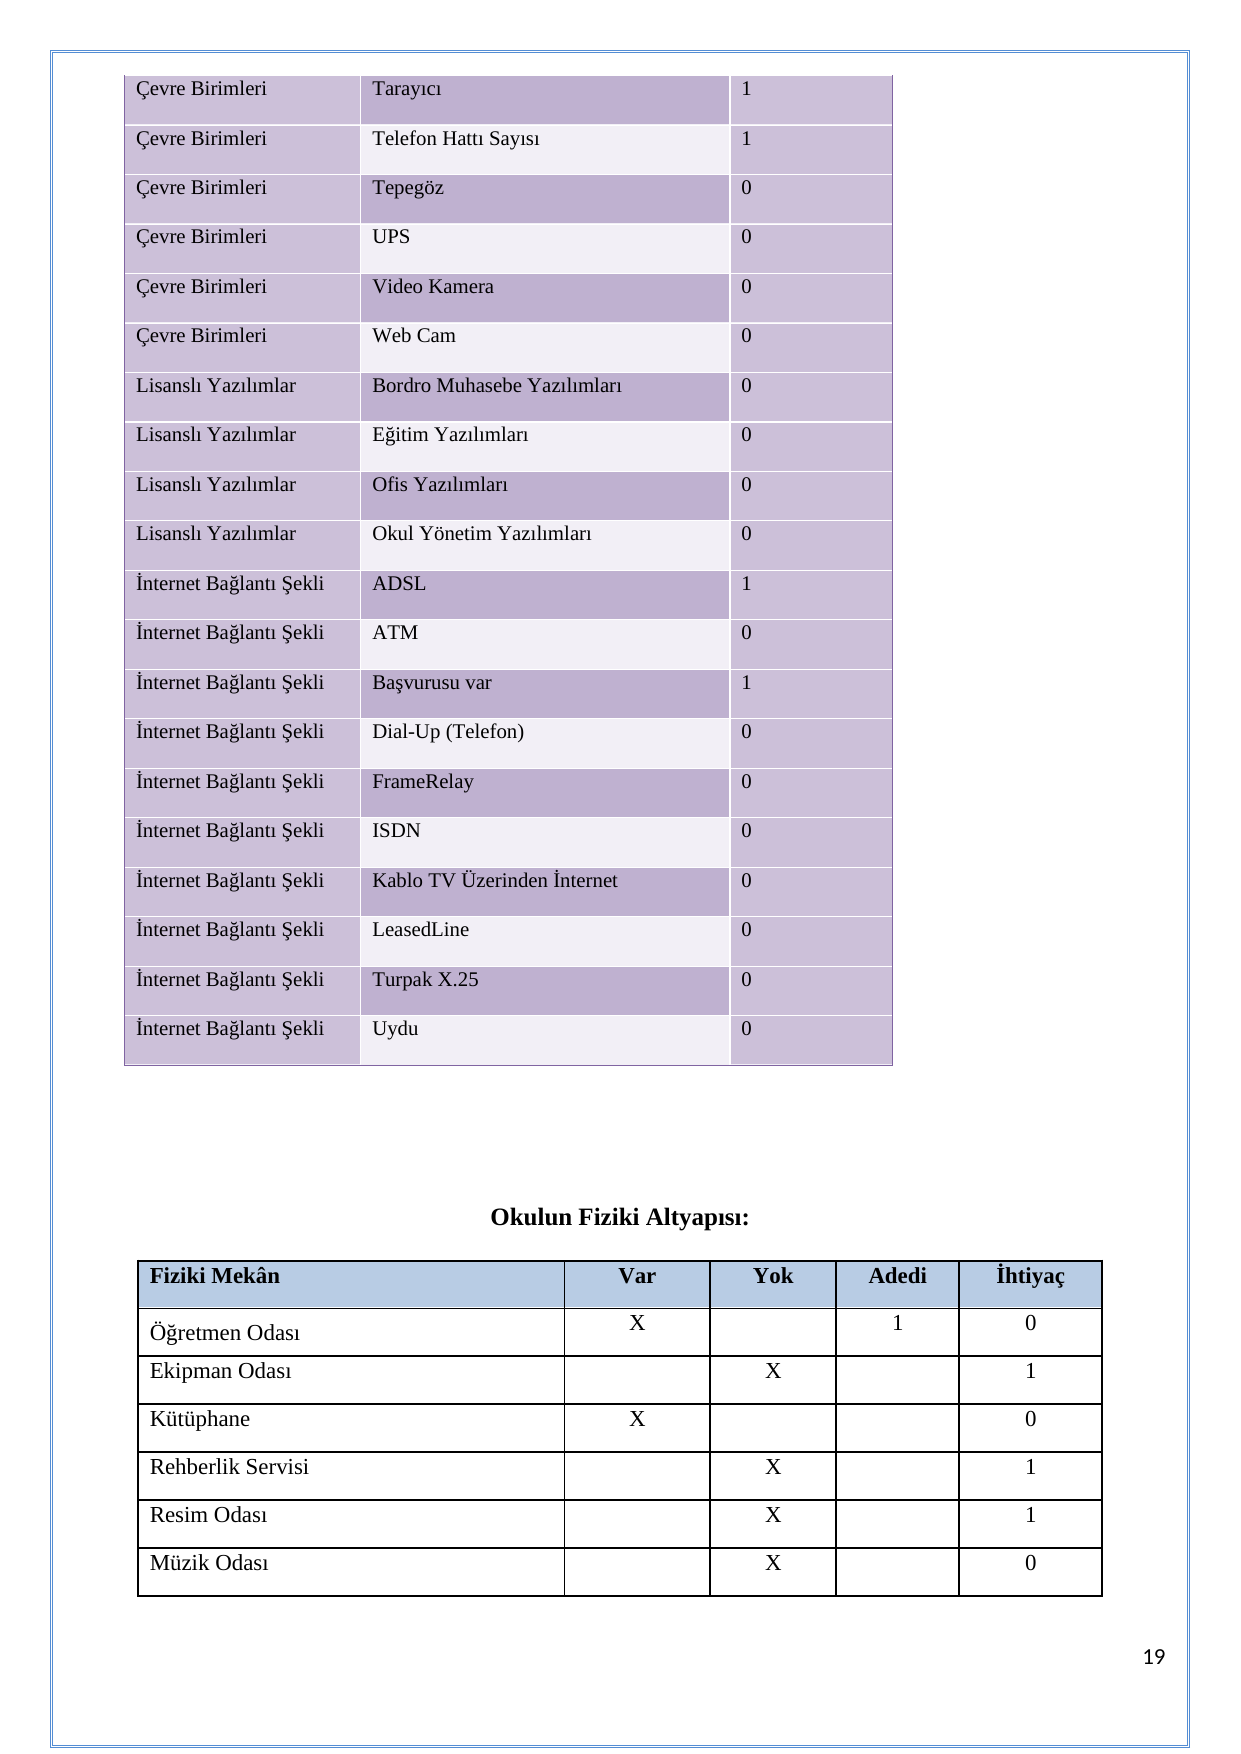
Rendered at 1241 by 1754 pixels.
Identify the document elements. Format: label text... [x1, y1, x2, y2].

table_cell Dial-Up (Telefon) [361, 719, 729, 768]
table_cell [837, 1549, 958, 1595]
table_cell 0 [731, 917, 892, 966]
table_cell Bordro Muhasebe Yazılımları [361, 373, 729, 421]
table_cell Telefon Hattı Sayısı [361, 126, 729, 174]
table_cell [837, 1357, 958, 1403]
table_header Var [565, 1262, 709, 1307]
table_cell Eğitim Yazılımları [361, 423, 729, 471]
table_cell Video Kamera [361, 274, 729, 322]
table_cell Resim Odası [139, 1501, 564, 1547]
table_cell 0 [731, 175, 892, 223]
table_cell Ofis Yazılımları [361, 472, 729, 520]
table_cell 1 [731, 126, 892, 174]
table_cell Çevre Birimleri [125, 274, 360, 322]
table_cell Lisanslı Yazılımlar [125, 423, 360, 471]
table_cell ADSL [361, 571, 729, 619]
table_cell Web Cam [361, 324, 729, 372]
table_cell İnternet Bağlantı Şekli [125, 868, 360, 916]
table_header Yok [711, 1262, 835, 1307]
table_cell 0 [731, 1016, 892, 1064]
table_cell İnternet Bağlantı Şekli [125, 1016, 360, 1064]
table_cell Uydu [361, 1016, 729, 1064]
table_cell İnternet Bağlantı Şekli [125, 620, 360, 669]
table_cell 0 [731, 373, 892, 421]
table_cell Çevre Birimleri [125, 225, 360, 273]
table_cell 0 [731, 719, 892, 768]
table_cell [711, 1309, 835, 1355]
table_cell 0 [731, 967, 892, 1015]
table_cell Tarayıcı [361, 76, 729, 124]
table_cell Turpak X.25 [361, 967, 729, 1015]
table_cell İnternet Bağlantı Şekli [125, 719, 360, 768]
table_cell 1 [960, 1453, 1101, 1499]
table_cell Başvurusu var [361, 670, 729, 718]
table_cell Kütüphane [139, 1405, 564, 1451]
table_cell ISDN [361, 818, 729, 867]
table_cell Lisanslı Yazılımlar [125, 373, 360, 421]
table_cell ATM [361, 620, 729, 669]
table_cell İnternet Bağlantı Şekli [125, 670, 360, 718]
table_cell Lisanslı Yazılımlar [125, 472, 360, 520]
table_cell 1 [960, 1357, 1101, 1403]
table_cell Okul Yönetim Yazılımları [361, 521, 729, 570]
table_cell [565, 1453, 709, 1499]
table_cell 1 [837, 1309, 958, 1355]
table_cell İnternet Bağlantı Şekli [125, 769, 360, 817]
table_cell 0 [731, 769, 892, 817]
table_cell 1 [731, 76, 892, 124]
table_cell [837, 1405, 958, 1451]
table_cell Tepegöz [361, 175, 729, 223]
table_cell 0 [731, 274, 892, 322]
table_cell X [711, 1453, 835, 1499]
table_cell Çevre Birimleri [125, 76, 360, 124]
table_cell [565, 1357, 709, 1403]
table_cell Ekipman Odası [139, 1357, 564, 1403]
table_cell Kablo TV Üzerinden İnternet [361, 868, 729, 916]
table_cell 0 [731, 423, 892, 471]
table_cell İnternet Bağlantı Şekli [125, 917, 360, 966]
table_cell [565, 1549, 709, 1595]
table_cell X [711, 1501, 835, 1547]
table_cell [837, 1501, 958, 1547]
table_cell Rehberlik Servisi [139, 1453, 564, 1499]
table_cell LeasedLine [361, 917, 729, 966]
table_header Fiziki Mekân [139, 1262, 564, 1307]
table_cell Çevre Birimleri [125, 126, 360, 174]
table_cell 0 [731, 521, 892, 570]
table_cell 1 [960, 1501, 1101, 1547]
table_cell Lisanslı Yazılımlar [125, 521, 360, 570]
table_header İhtiyaç [960, 1262, 1101, 1307]
table_cell 0 [731, 324, 892, 372]
table_header Adedi [837, 1262, 958, 1307]
table_cell X [711, 1549, 835, 1595]
table_cell 0 [960, 1309, 1101, 1355]
table_cell İnternet Bağlantı Şekli [125, 571, 360, 619]
table_cell UPS [361, 225, 729, 273]
table_cell 0 [731, 620, 892, 669]
table_cell Çevre Birimleri [125, 175, 360, 223]
table_cell [711, 1405, 835, 1451]
table_cell İnternet Bağlantı Şekli [125, 818, 360, 867]
table_cell 0 [731, 868, 892, 916]
table_cell Müzik Odası [139, 1549, 564, 1595]
table_cell 0 [731, 225, 892, 273]
text Okulun Fiziki Altyapısı: [75, 1202, 1165, 1231]
table_cell [837, 1453, 958, 1499]
table_cell Çevre Birimleri [125, 324, 360, 372]
table_cell İnternet Bağlantı Şekli [125, 967, 360, 1015]
table_cell FrameRelay [361, 769, 729, 817]
table_cell Öğretmen Odası [139, 1309, 564, 1355]
table_cell [565, 1501, 709, 1547]
table_cell 0 [960, 1549, 1101, 1595]
table_cell 1 [731, 670, 892, 718]
table_cell 1 [731, 571, 892, 619]
table_cell 0 [731, 472, 892, 520]
table_cell X [711, 1357, 835, 1403]
table_cell X [565, 1405, 709, 1451]
table_cell X [565, 1309, 709, 1355]
table_cell 0 [960, 1405, 1101, 1451]
table_cell 0 [731, 818, 892, 867]
